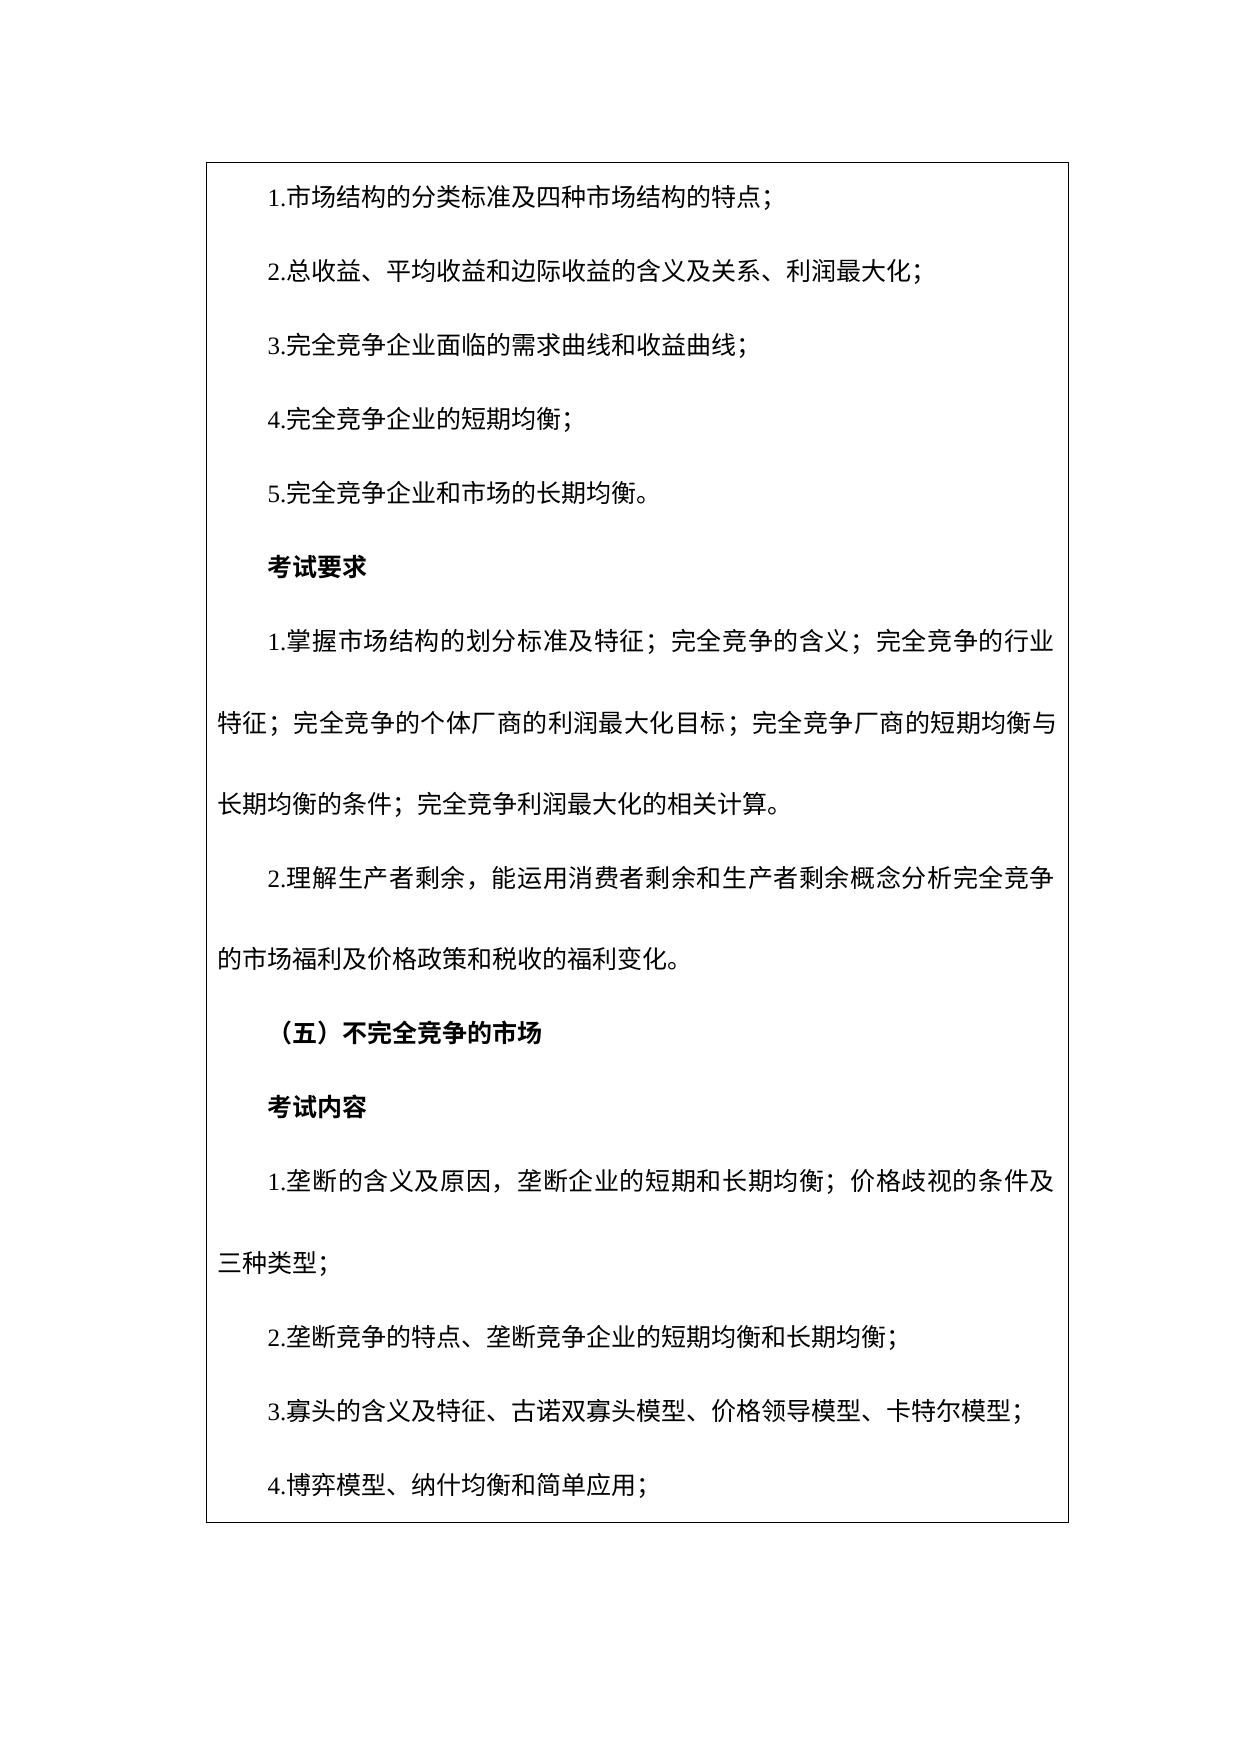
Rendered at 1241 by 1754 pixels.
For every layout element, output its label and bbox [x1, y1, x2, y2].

table_header [207, 163, 1068, 1522]
